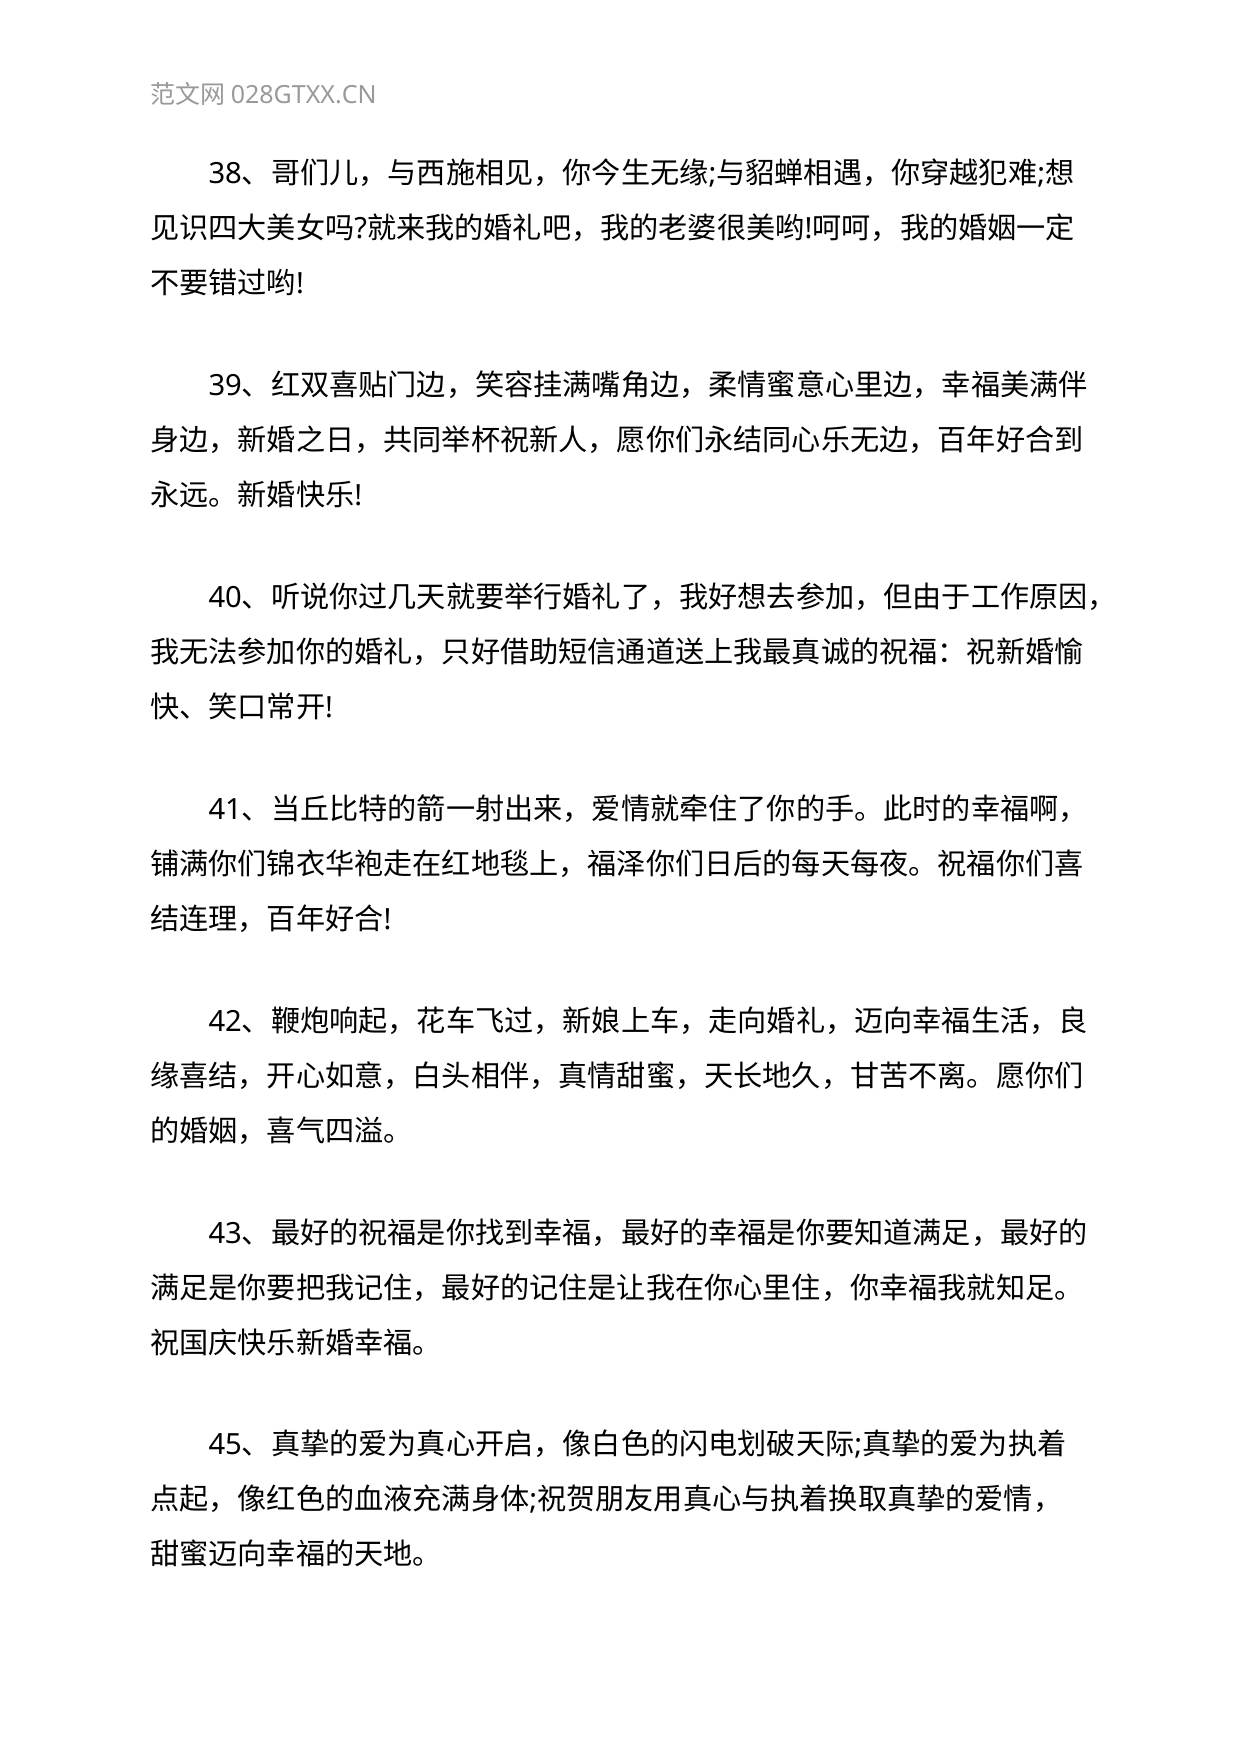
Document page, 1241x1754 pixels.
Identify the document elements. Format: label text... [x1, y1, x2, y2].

text 39、红双喜贴门边，笑容挂满嘴角边，柔情蜜意心里边，幸福美满伴身边，新婚之日，共同举杯祝新人，愿你们永结同心乐无边，百年好合到永远。新婚快乐! [150, 362, 1090, 514]
text 41、当丘比特的箭一射出来，爱情就牵住了你的手。此时的幸福啊，铺满你们锦衣华袍走在红地毯上，福泽你们日后的每天每夜。祝福你们喜结连理，百年好合! [150, 786, 1090, 938]
text 40、听说你过几天就要举行婚礼了，我好想去参加，但由于工作原因，我无法参加你的婚礼，只好借助短信通道送上我最真诚的祝福：祝新婚愉快、笑口常开! [150, 574, 1090, 726]
text 43、最好的祝福是你找到幸福，最好的幸福是你要知道满足，最好的满足是你要把我记住，最好的记住是让我在你心里住，你幸福我就知足。祝国庆快乐新婚幸福。 [150, 1209, 1090, 1361]
text 38、哥们儿，与西施相见，你今生无缘;与貂蝉相遇，你穿越犯难;想见识四大美女吗?就来我的婚礼吧，我的老婆很美哟!呵呵，我的婚姻一定不要错过哟! [150, 150, 1090, 302]
text 42、鞭炮响起，花车飞过，新娘上车，走向婚礼，迈向幸福生活，良缘喜结，开心如意，白头相伴，真情甜蜜，天长地久，甘苦不离。愿你们的婚姻，喜气四溢。 [150, 998, 1090, 1150]
text 45、真挚的爱为真心开启，像白色的闪电划破天际;真挚的爱为执着点起，像红色的血液充满身体;祝贺朋友用真心与执着换取真挚的爱情，甜蜜迈向幸福的天地。 [150, 1421, 1090, 1573]
